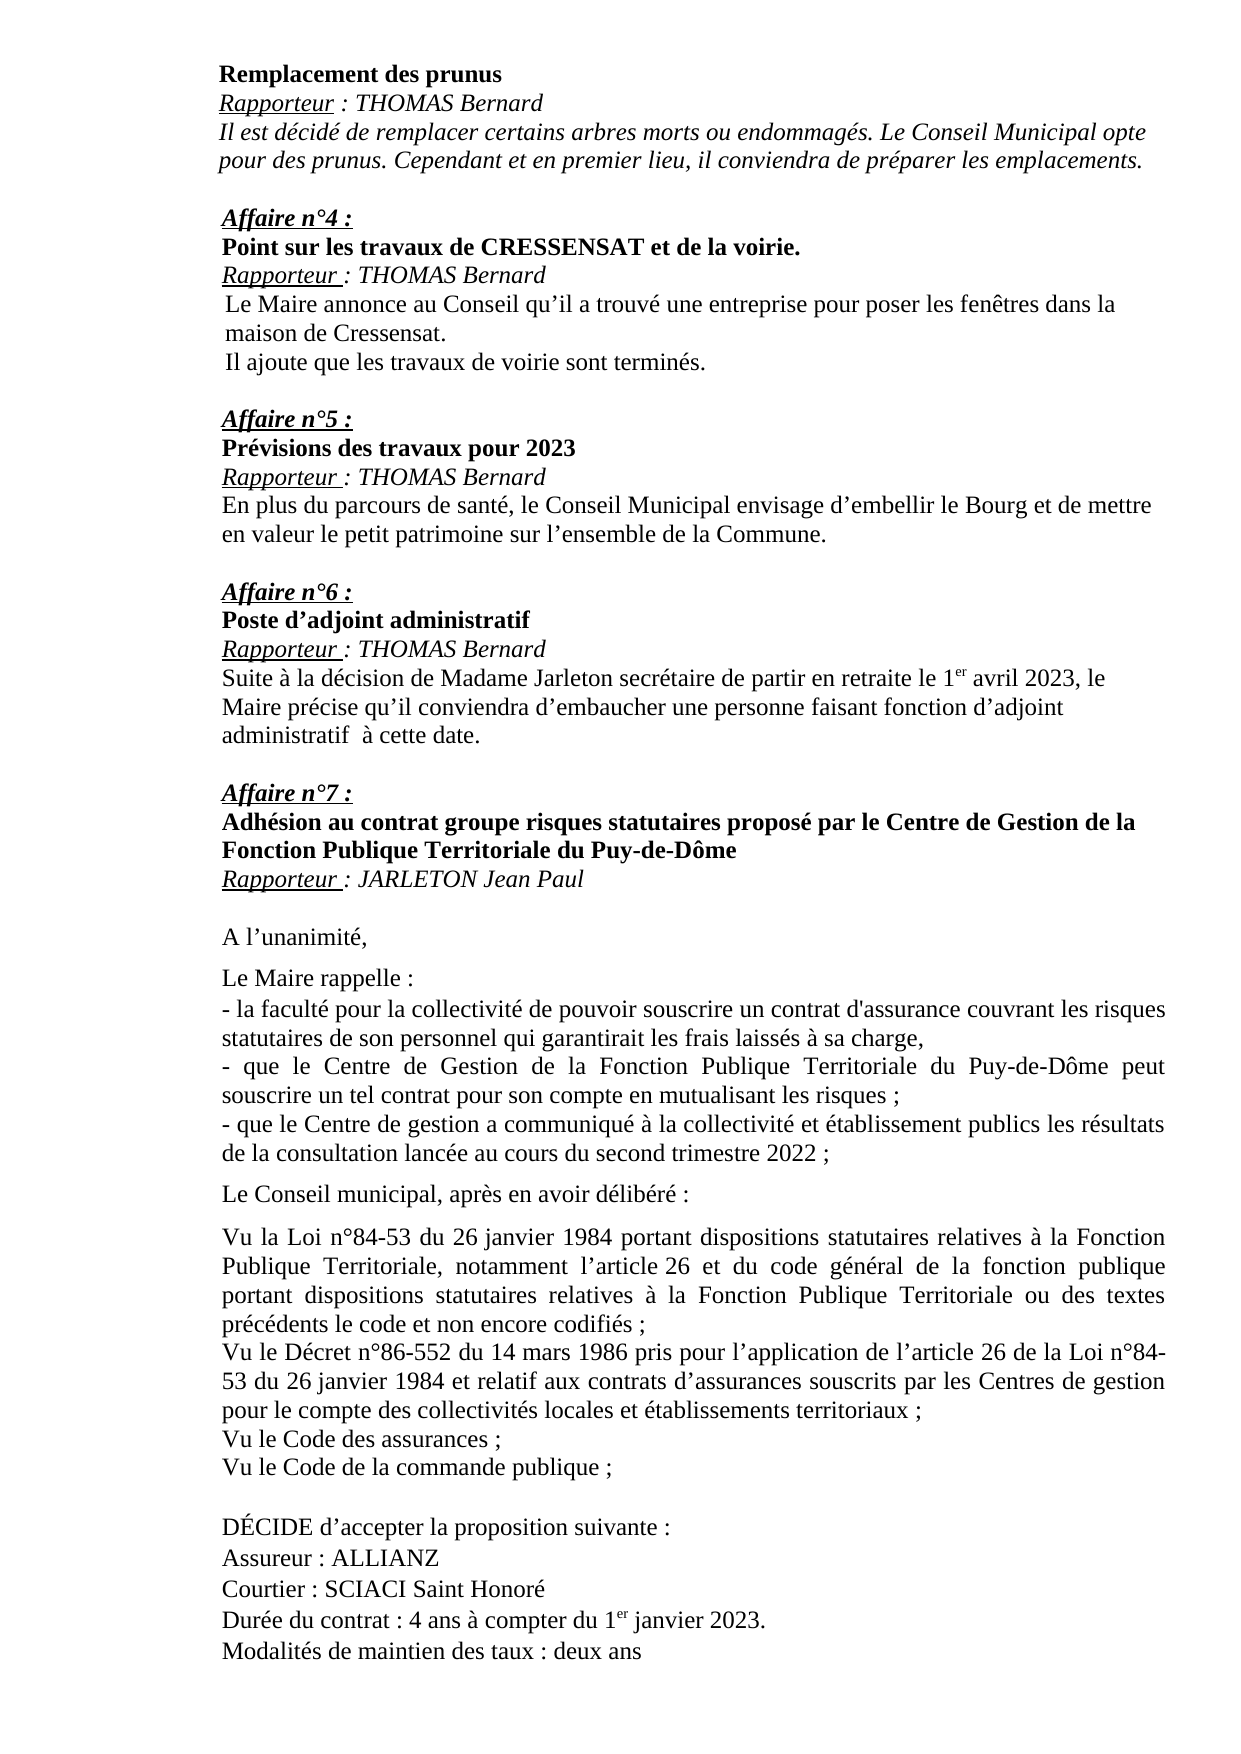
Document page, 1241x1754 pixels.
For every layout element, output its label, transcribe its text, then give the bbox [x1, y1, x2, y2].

text Affaire n°4 : [162, 203, 1160, 232]
text Affaire n°7 : [222, 778, 1160, 807]
text Affaire n°5 : [222, 404, 1160, 433]
text Suite à la décision de Madame Jarleton secrétaire de partir en retraite le 1er avril 2023, le Maire précise qu’il conviendra d’embaucher une personne faisant fonction d’adjoint administratif à cette date. [222, 663, 1160, 749]
text Courtier : SCIACI Saint Honoré [222, 1574, 1167, 1603]
text Affaire n°6 : [222, 577, 1160, 605]
text Le Maire annonce au Conseil qu’il a trouvé une entreprise pour poser les fenêtres dans la [162, 289, 1160, 318]
text Rapporteur : THOMAS Bernard [222, 462, 1160, 490]
text Remplacement des prunus [219, 59, 1160, 88]
text En plus du parcours de santé, le Conseil Municipal envisage d’embellir le Bourg et de mettre [222, 490, 1160, 519]
text - que le Centre de gestion a communiqué à la collectivité et établissement publics les résultats de la consultation lancée au cours du second trimestre 2022 ; [222, 1109, 1167, 1166]
text Point sur les travaux de CRESSENSAT et de la voirie. [162, 232, 1160, 260]
text A l’unanimité, [222, 922, 1160, 950]
text Prévisions des travaux pour 2023 [222, 433, 1160, 462]
text Vu le Code de la commande publique ; [222, 1452, 1167, 1481]
text Poste d’adjoint administratif [222, 605, 1160, 634]
text Modalités de maintien des taux : deux ans [222, 1636, 1167, 1665]
text Adhésion au contrat groupe risques statutaires proposé par le Centre de Gestion de la Fonction Publique Territoriale du Puy-de-Dôme [222, 807, 1160, 864]
list DÉCIDE d’accepter la proposition suivante : [222, 1512, 1167, 1541]
list Le Conseil municipal, après en avoir délibéré : [222, 1179, 1167, 1208]
text maison de Cressensat. [162, 318, 1160, 347]
text Il ajoute que les travaux de voirie sont terminés. [162, 347, 1160, 375]
text Assureur : ALLIANZ [222, 1543, 1167, 1572]
text Durée du contrat : 4 ans à compter du 1er janvier 2023. [222, 1605, 1167, 1634]
text Vu le Code des assurances ; [222, 1424, 1167, 1452]
list Vu la Loi n°84-53 du 26 janvier 1984 portant dispositions statutaires relatives à la Fonction Publique Territoriale, notamment l’article 26 et du code général de la fonction publique portant dispositions statutaires relatives à la Fonction Publique Territoriale ou des textes précédents le code et non encore codifiés ; [222, 1222, 1167, 1337]
list Le Maire rappelle : [222, 963, 1167, 992]
text - que le Centre de Gestion de la Fonction Publique Territoriale du Puy-de-Dôme peut souscrire un tel contrat pour son compte en mutualisant les risques ; [222, 1051, 1167, 1109]
text Rapporteur : THOMAS Bernard [219, 88, 1160, 117]
text Rapporteur : JARLETON Jean Paul [222, 864, 1160, 893]
text Il est décidé de remplacer certains arbres morts ou endommagés. Le Conseil Municipal opte pour des prunus. Cependant et en premier lieu, il conviendra de préparer les emplacements. [219, 117, 1160, 174]
list Vu le Décret n°86-552 du 14 mars 1986 pris pour l’application de l’article 26 de la Loi n°84-53 du 26 janvier 1984 et relatif aux contrats d’assurances souscrits par les Centres de gestion pour le compte des collectivités locales et établissements territoriaux ; [222, 1337, 1167, 1424]
text en valeur le petit patrimoine sur l’ensemble de la Commune. [222, 519, 1160, 548]
text Rapporteur : THOMAS Bernard [162, 260, 1160, 289]
text - la faculté pour la collectivité de pouvoir souscrire un contrat d'assurance couvrant les risques statutaires de son personnel qui garantirait les frais laissés à sa charge, [222, 994, 1167, 1051]
text Rapporteur : THOMAS Bernard [222, 634, 1160, 663]
